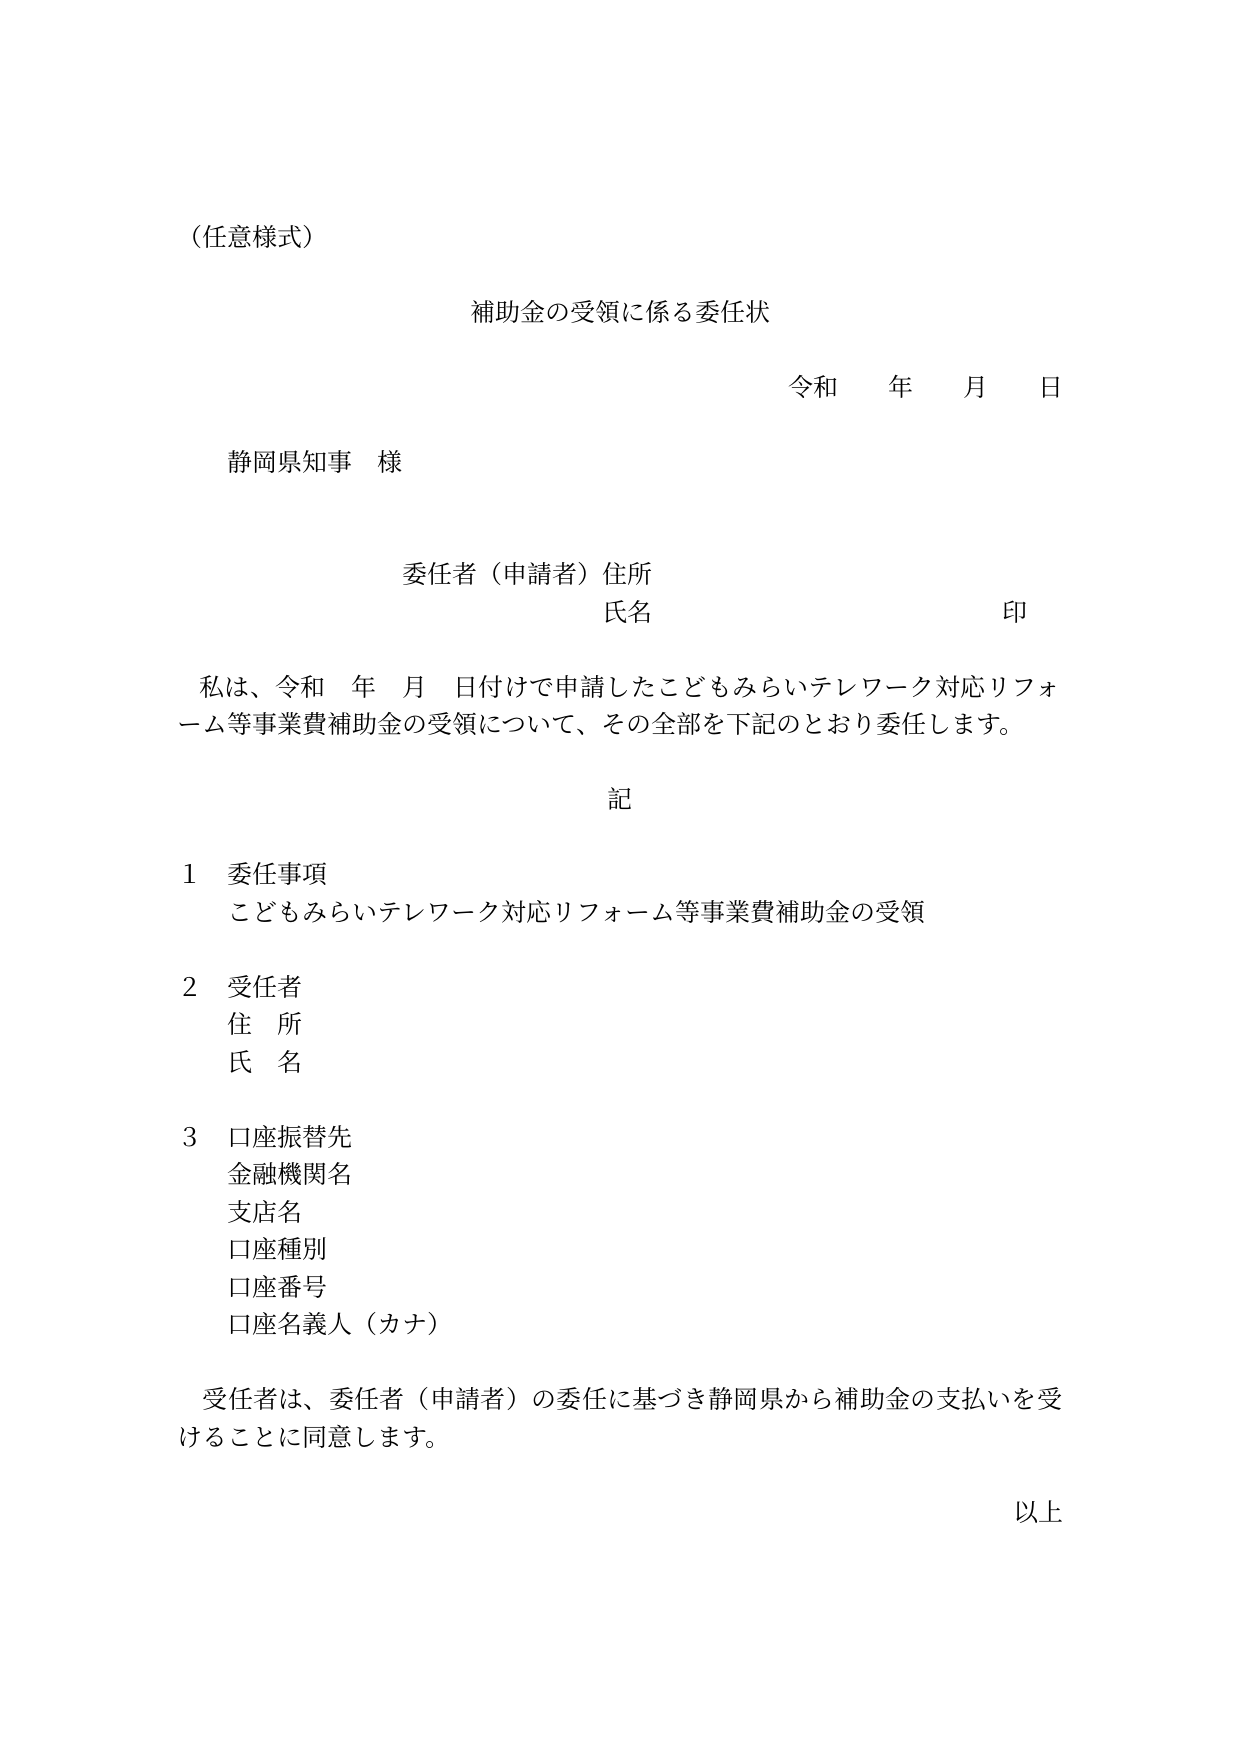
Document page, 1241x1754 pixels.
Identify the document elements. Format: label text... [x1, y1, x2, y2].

text 支店名 [177, 1192, 1063, 1229]
text 静岡県知事 様 [177, 442, 1063, 479]
text 受任者は、委任者（申請者）の委任に基づき静岡県から補助金の支払いを受けることに同意します。 [177, 1379, 1063, 1454]
text 口座番号 [177, 1267, 1063, 1304]
text 私は、令和 年 月 日付けで申請したこどもみらいテレワーク対応リフォーム等事業費補助金の受領について、その全部を下記のとおり委任します。 [177, 667, 1063, 742]
text 金融機関名 [177, 1154, 1063, 1192]
text １ 委任事項 [177, 854, 1063, 892]
text 氏 名 [177, 1042, 1063, 1079]
text 令和 年 月 日 [177, 367, 1063, 404]
text 以上 [177, 1492, 1063, 1529]
text 口座種別 [177, 1229, 1063, 1267]
text ３ 口座振替先 [177, 1117, 1063, 1154]
text （任意様式） [177, 217, 1063, 254]
text 氏名 印 [177, 592, 1063, 629]
text 補助金の受領に係る委任状 [177, 292, 1063, 329]
text 口座名義人（カナ） [177, 1304, 1063, 1342]
text 住 所 [177, 1004, 1063, 1042]
text 委任者（申請者）住所 [177, 554, 1063, 592]
text こどもみらいテレワーク対応リフォーム等事業費補助金の受領 [177, 892, 1063, 929]
text 記 [177, 779, 1063, 817]
text ２ 受任者 [177, 967, 1063, 1004]
